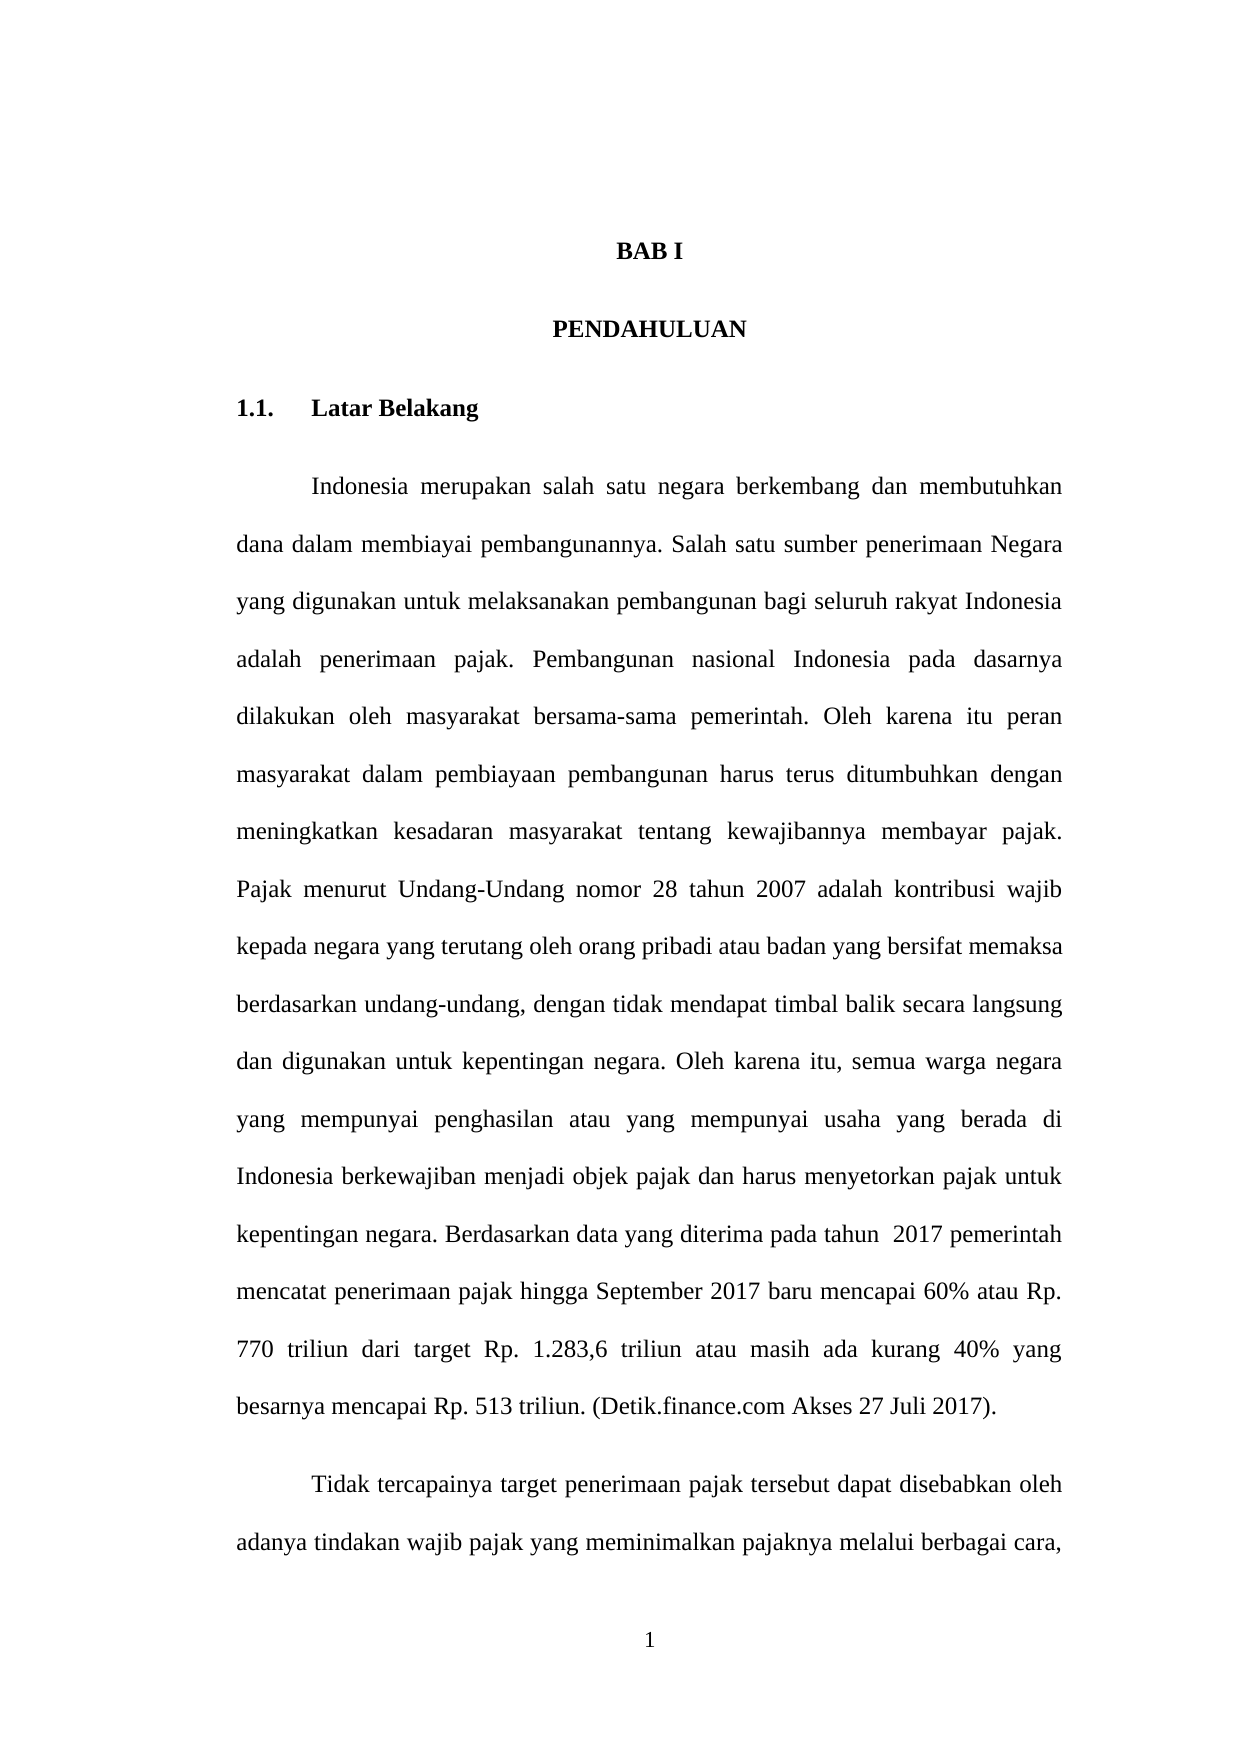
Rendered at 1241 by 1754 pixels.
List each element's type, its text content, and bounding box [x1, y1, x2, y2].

text PENDAHULUAN [236, 314, 1063, 343]
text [236, 1469, 1063, 1556]
text BAB I [236, 236, 1063, 265]
list Latar Belakang [236, 393, 1063, 422]
text Indonesia merupakan salah satu negara berkembang dan membutuhkan dana dalam membiayai pembangunannya. Salah satu sumber penerimaan Negara yang digunakan untuk melaksanakan pembangunan bagi seluruh rakyat Indonesia adalah penerimaan pajak. Pembangunan nasional Indonesia pada dasarnya dilakukan oleh masyarakat bersama-sama pemerintah. Oleh karena itu peran masyarakat dalam pembiayaan pembangunan harus terus ditumbuhkan dengan meningkatkan kesadaran masyarakat tentang kewajibannya membayar pajak. Pajak menurut Undang-Undang nomor 28 tahun 2007 adalah kontribusi wajib kepada negara yang terutang oleh orang pribadi atau badan yang bersifat memaksa berdasarkan undang-undang, dengan tidak mendapat timbal balik secara langsung dan digunakan untuk kepentingan negara. Oleh karena itu, semua warga negara yang mempunyai penghasilan atau yang mempunyai usaha yang berada di Indonesia berkewajiban menjadi objek pajak dan harus menyetorkan pajak untuk kepentingan negara. Berdasarkan data yang diterima pada tahun 2017 pemerintah mencatat penerimaan pajak hingga September 2017 baru mencapai 60% atau Rp. 770 triliun dari target Rp. 1.283,6 triliun atau masih ada kurang 40% yang besarnya mencapai Rp. 513 triliun. (Detik.finance.com Akses 27 Juli 2017). [236, 471, 1063, 1420]
